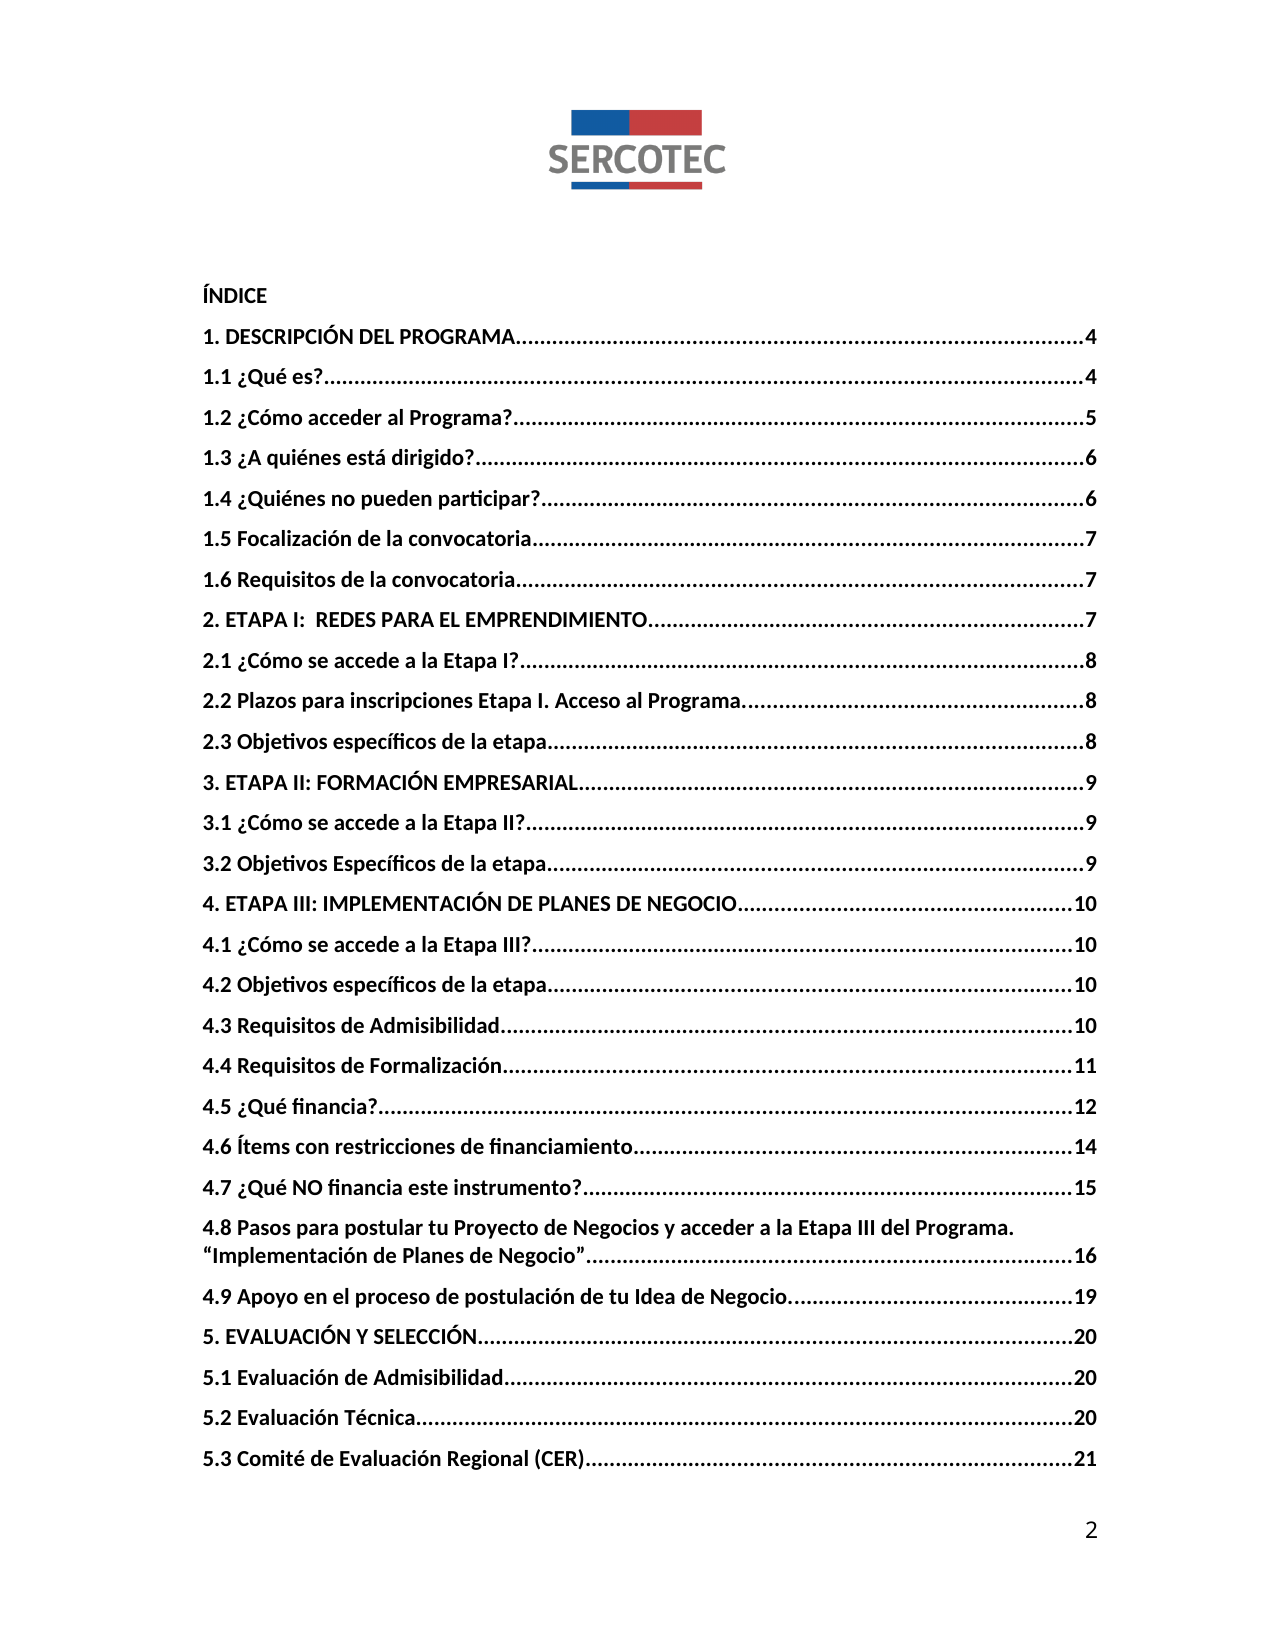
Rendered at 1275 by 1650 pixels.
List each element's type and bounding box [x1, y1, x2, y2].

picture [541, 105, 734, 197]
